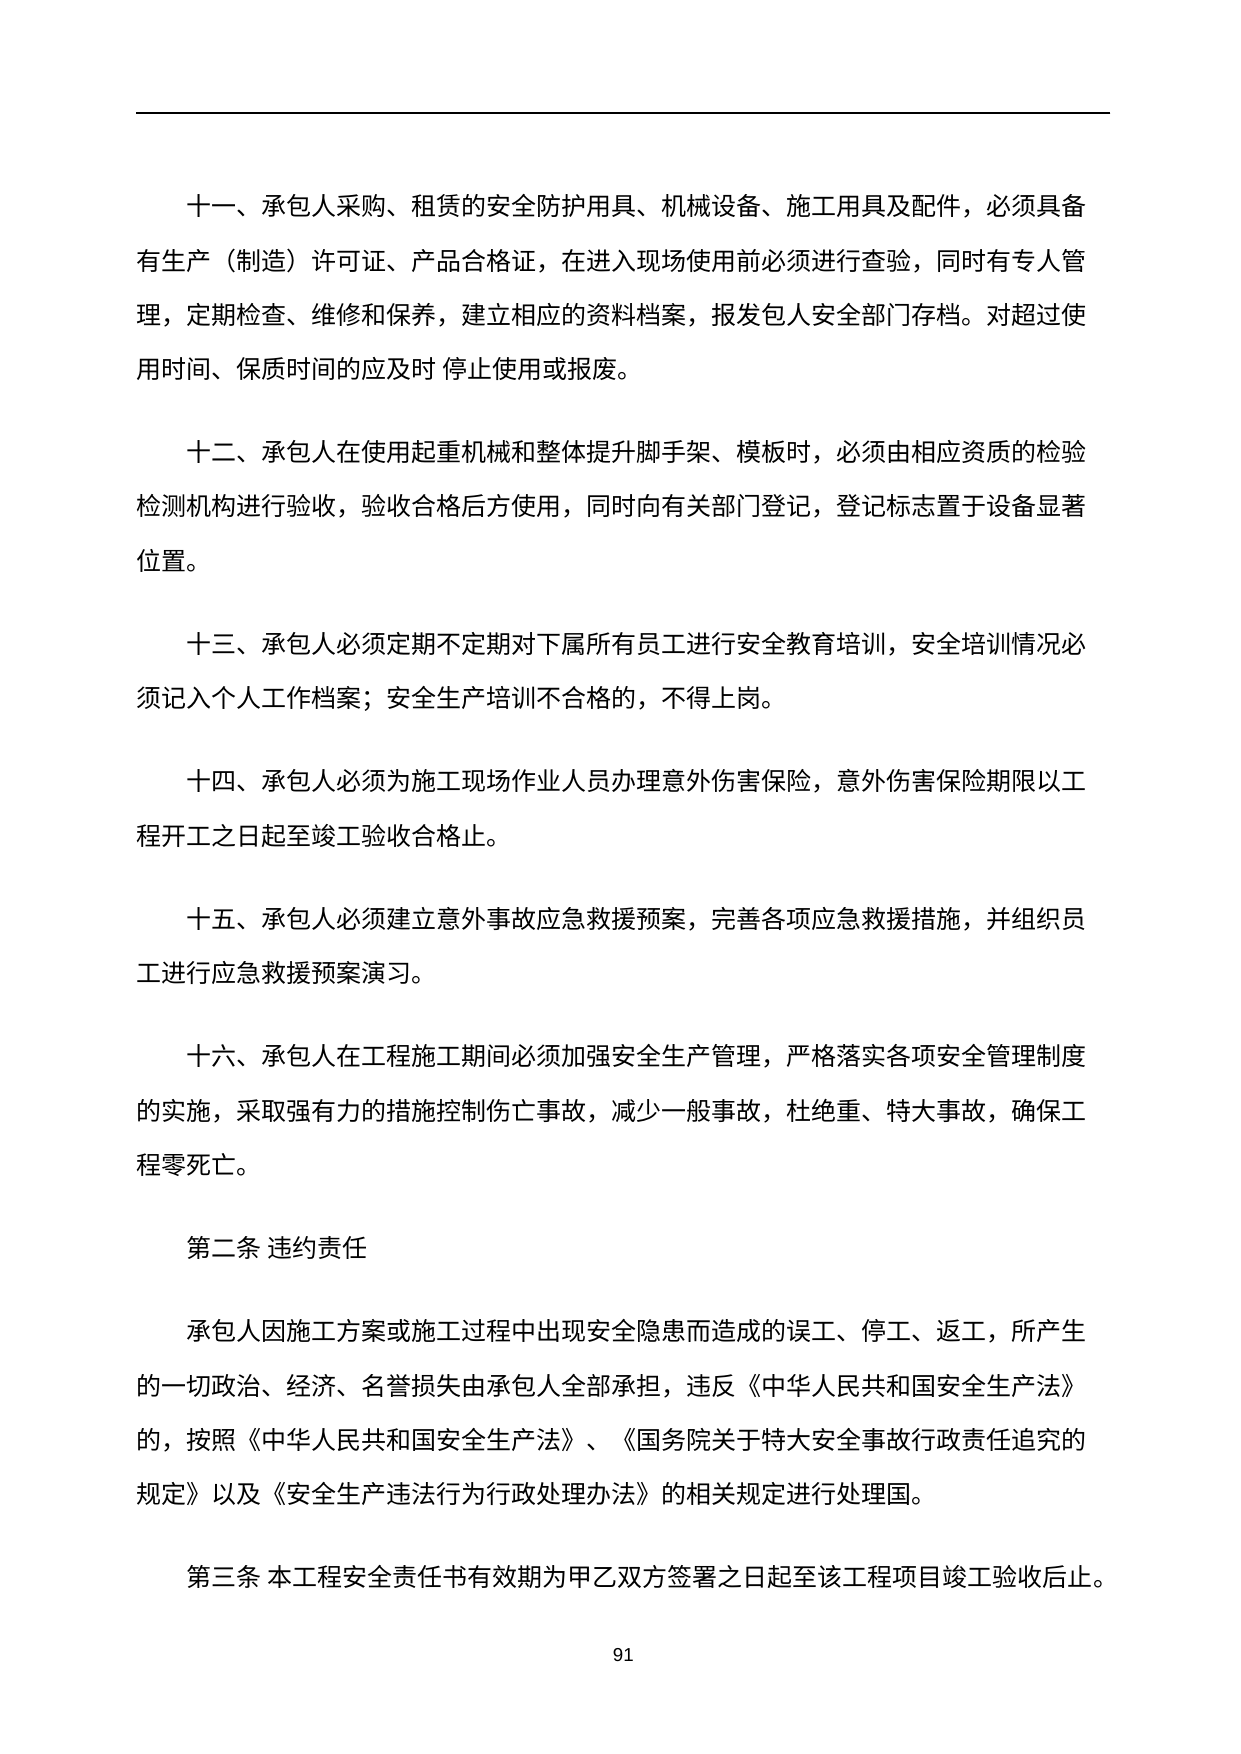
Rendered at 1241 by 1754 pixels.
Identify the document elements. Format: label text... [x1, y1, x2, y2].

text 第二条 违约责任 [136, 1219, 1110, 1273]
text 第三条 本工程安全责任书有效期为甲乙双方签署之日起至该工程项目竣工验收后止。 [136, 1548, 1110, 1602]
text 十四、承包人必须为施工现场作业人员办理意外伤害保险，意外伤害保险期限以工程开工之日起至竣工验收合格止。 [136, 752, 1110, 861]
text 十六、承包人在工程施工期间必须加强安全生产管理，严格落实各项安全管理制度的实施，采取强有力的措施控制伤亡事故，减少一般事故，杜绝重、特大事故，确保工程零死亡。 [136, 1027, 1110, 1190]
text 十二、承包人在使用起重机械和整体提升脚手架、模板时，必须由相应资质的检验检测机构进行验收，验收合格后方使用，同时向有关部门登记，登记标志置于设备显著位置。 [136, 423, 1110, 586]
text 十三、承包人必须定期不定期对下属所有员工进行安全教育培训，安全培训情况必须记入个人工作档案；安全生产培训不合格的，不得上岗。 [136, 615, 1110, 723]
text 承包人因施工方案或施工过程中出现安全隐患而造成的误工、停工、返工，所产生的一切政治、经济、名誉损失由承包人全部承担，违反《中华人民共和国安全生产法》的，按照《中华人民共和国安全生产法》、《国务院关于特大安全事故行政责任追究的规定》以及《安全生产违法行为行政处理办法》的相关规定进行处理国。 [136, 1302, 1110, 1519]
text 十一、承包人采购、租赁的安全防护用具、机械设备、施工用具及配件，必须具备有生产（制造）许可证、产品合格证，在进入现场使用前必须进行查验，同时有专人管理，定期检查、维修和保养，建立相应的资料档案，报发包人安全部门存档。对超过使用时间、保质时间的应及时 停止使用或报废。 [136, 177, 1110, 394]
text 十五、承包人必须建立意外事故应急救援预案，完善各项应急救援措施，并组织员工进行应急救援预案演习。 [136, 890, 1110, 998]
